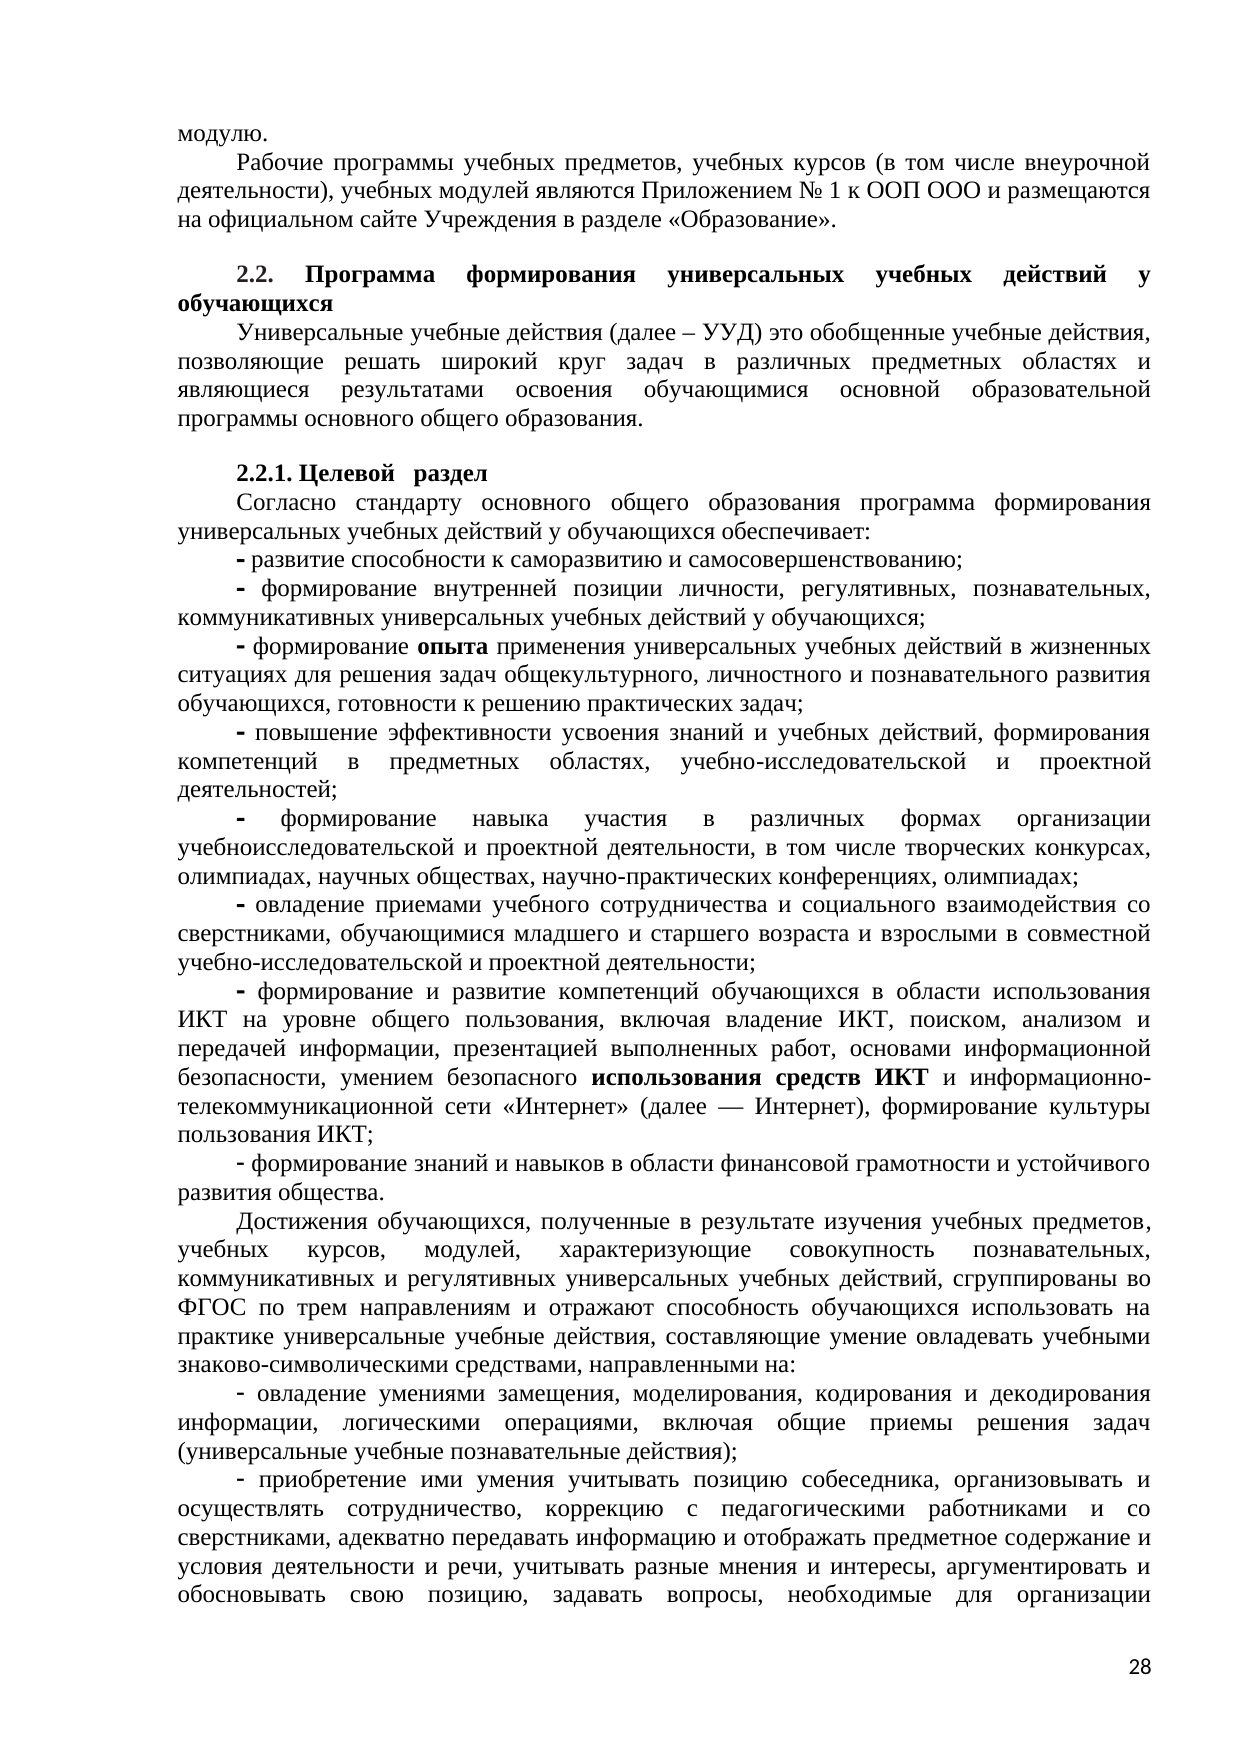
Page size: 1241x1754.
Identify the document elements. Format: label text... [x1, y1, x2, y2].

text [177, 1464, 1152, 1608]
text формирование внутренней позиции личности, регулятивных, познавательных, коммуникативных универсальных учебных действий у обучающихся; [177, 573, 1152, 631]
text Согласно стандарту основного общего образования программа формирования универсальных учебных действий у обучающихся обеспечивает: [177, 487, 1152, 544]
text овладение умениями замещения, моделирования, кодирования и декодирования информации, логическими операциями, включая общие приемы решения задач (универсальные учебные познавательные действия); [177, 1378, 1152, 1464]
text формирование опыта применения универсальных учебных действий в жизненных ситуациях для решения задач общекультурного, личностного и познавательного развития обучающихся, готовности к решению практических задач; [177, 631, 1152, 717]
text овладение приемами учебного сотрудничества и социального взаимодействия со сверстниками, обучающимися младшего и старшего возраста и взрослыми в совместной учебно-исследовательской и проектной деятельности; [177, 889, 1152, 976]
text формирование знаний и навыков в области финансовой грамотности и устойчивого развития общества. [177, 1148, 1152, 1206]
text формирование навыка участия в различных формах организации учебноисследовательской и проектной деятельности, в том числе творческих конкурсах, олимпиадах, научных обществах, научно-практических конференциях, олимпиадах; [177, 803, 1152, 889]
text развитие способности к саморазвитию и самосовершенствованию; [177, 544, 1152, 573]
text Универсальные учебные действия (далее – УУД) это обобщенные учебные действия, позволяющие решать широкий круг задач в различных предметных областях и являющиеся результатами освоения обучающимися основной образовательной программы основного общего образования. [177, 317, 1152, 432]
text формирование и развитие компетенций обучающихся в области использования ИКТ на уровне общего пользования, включая владение ИКТ, поиском, анализом и передачей информации, презентацией выполненных работ, основами информационной безопасности, умением безопасного использования средств ИКТ и информационно-телекоммуникационной сети «Интернет» (далее — Интернет), формирование культуры пользования ИКТ; [177, 976, 1152, 1148]
text 2.2.1. Целевой раздел [177, 458, 1152, 487]
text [177, 118, 1152, 147]
text 2.2. Программа формирования универсальных учебных действий у обучающихся [177, 259, 1152, 317]
text Достижения обучающихся, полученные в результате изучения учебных предметов, учебных курсов, модулей, характеризующие совокупность познавательных, коммуникативных и регулятивных универсальных учебных действий, сгруппированы во ФГОС по трем направлениям и отражают способность обучающихся использовать на практике универсальные учебные действия, составляющие умение овладевать учебными знаково-символическими средствами, направленными на: [177, 1206, 1152, 1378]
text Рабочие программы учебных предметов, учебных курсов (в том числе внеурочной деятельности), учебных модулей являются Приложением № 1 к ООП ООО и размещаются на официальном сайте Учреждения в разделе «Образование». [177, 147, 1152, 233]
text повышение эффективности усвоения знаний и учебных действий, формирования компетенций в предметных областях, учебно-исследовательской и проектной деятельностей; [177, 717, 1152, 803]
